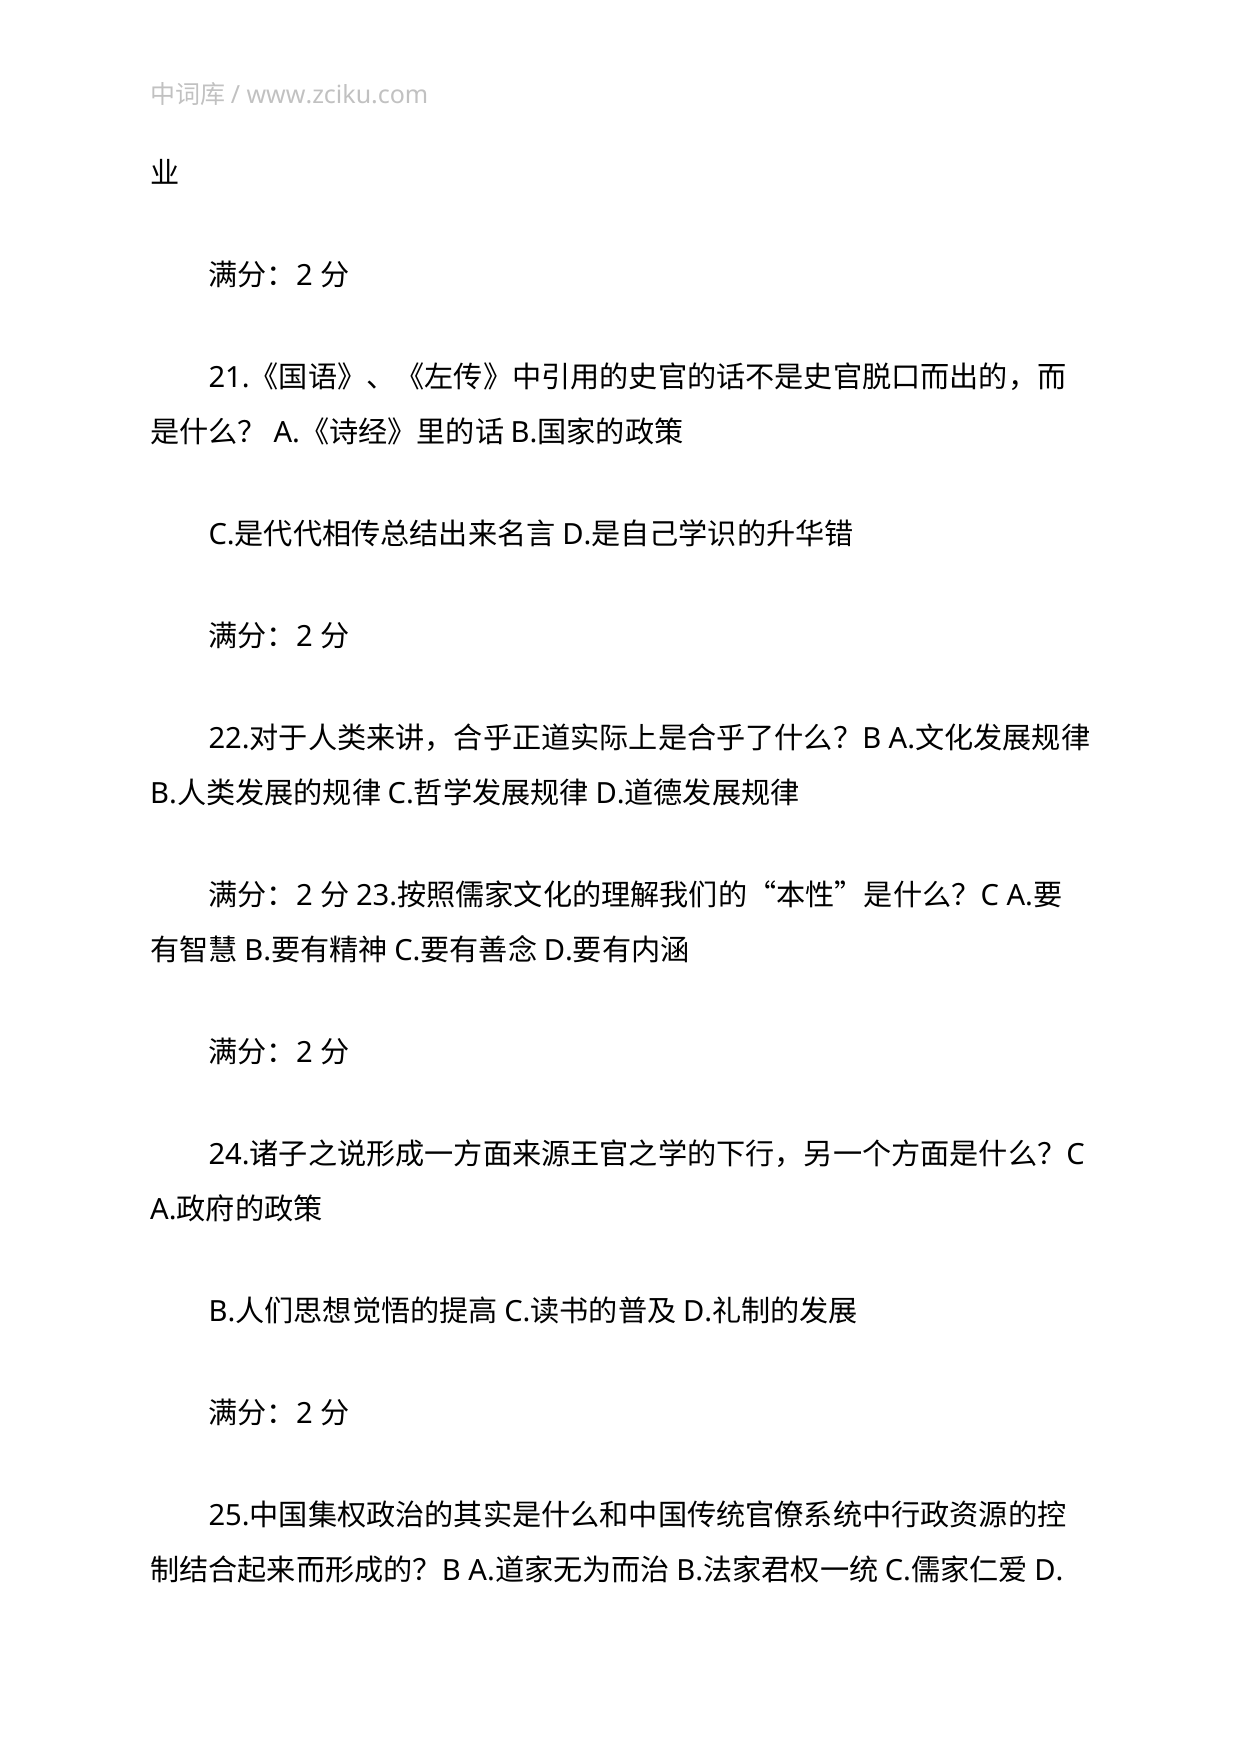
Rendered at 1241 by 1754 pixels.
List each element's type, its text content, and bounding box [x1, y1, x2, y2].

text 满分：2 分 [150, 1029, 1090, 1071]
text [150, 1492, 1090, 1589]
text B.人们思想觉悟的提高 C.读书的普及 D.礼制的发展 [150, 1288, 1090, 1330]
text 满分：2 分 [150, 1389, 1090, 1432]
text 24.诸子之说形成一方面来源王官之学的下行，另一个方面是什么？C A.政府的政策 [150, 1131, 1090, 1228]
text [150, 150, 1090, 192]
text 22.对于人类来讲，合乎正道实际上是合乎了什么？B A.文化发展规律 B.人类发展的规律 C.哲学发展规律 D.道德发展规律 [150, 715, 1090, 812]
text 满分：2 分 [150, 613, 1090, 655]
text 满分：2 分 23.按照儒家文化的理解我们的“本性”是什么？C A.要有智慧 B.要有精神 C.要有善念 D.要有内涵 [150, 872, 1090, 969]
text 满分：2 分 [150, 252, 1090, 294]
text C.是代代相传总结出来名言 D.是自己学识的升华错 [150, 511, 1090, 553]
text 21.《国语》、《左传》中引用的史官的话不是史官脱口而出的，而是什么？ A.《诗经》里的话 B.国家的政策 [150, 354, 1090, 451]
